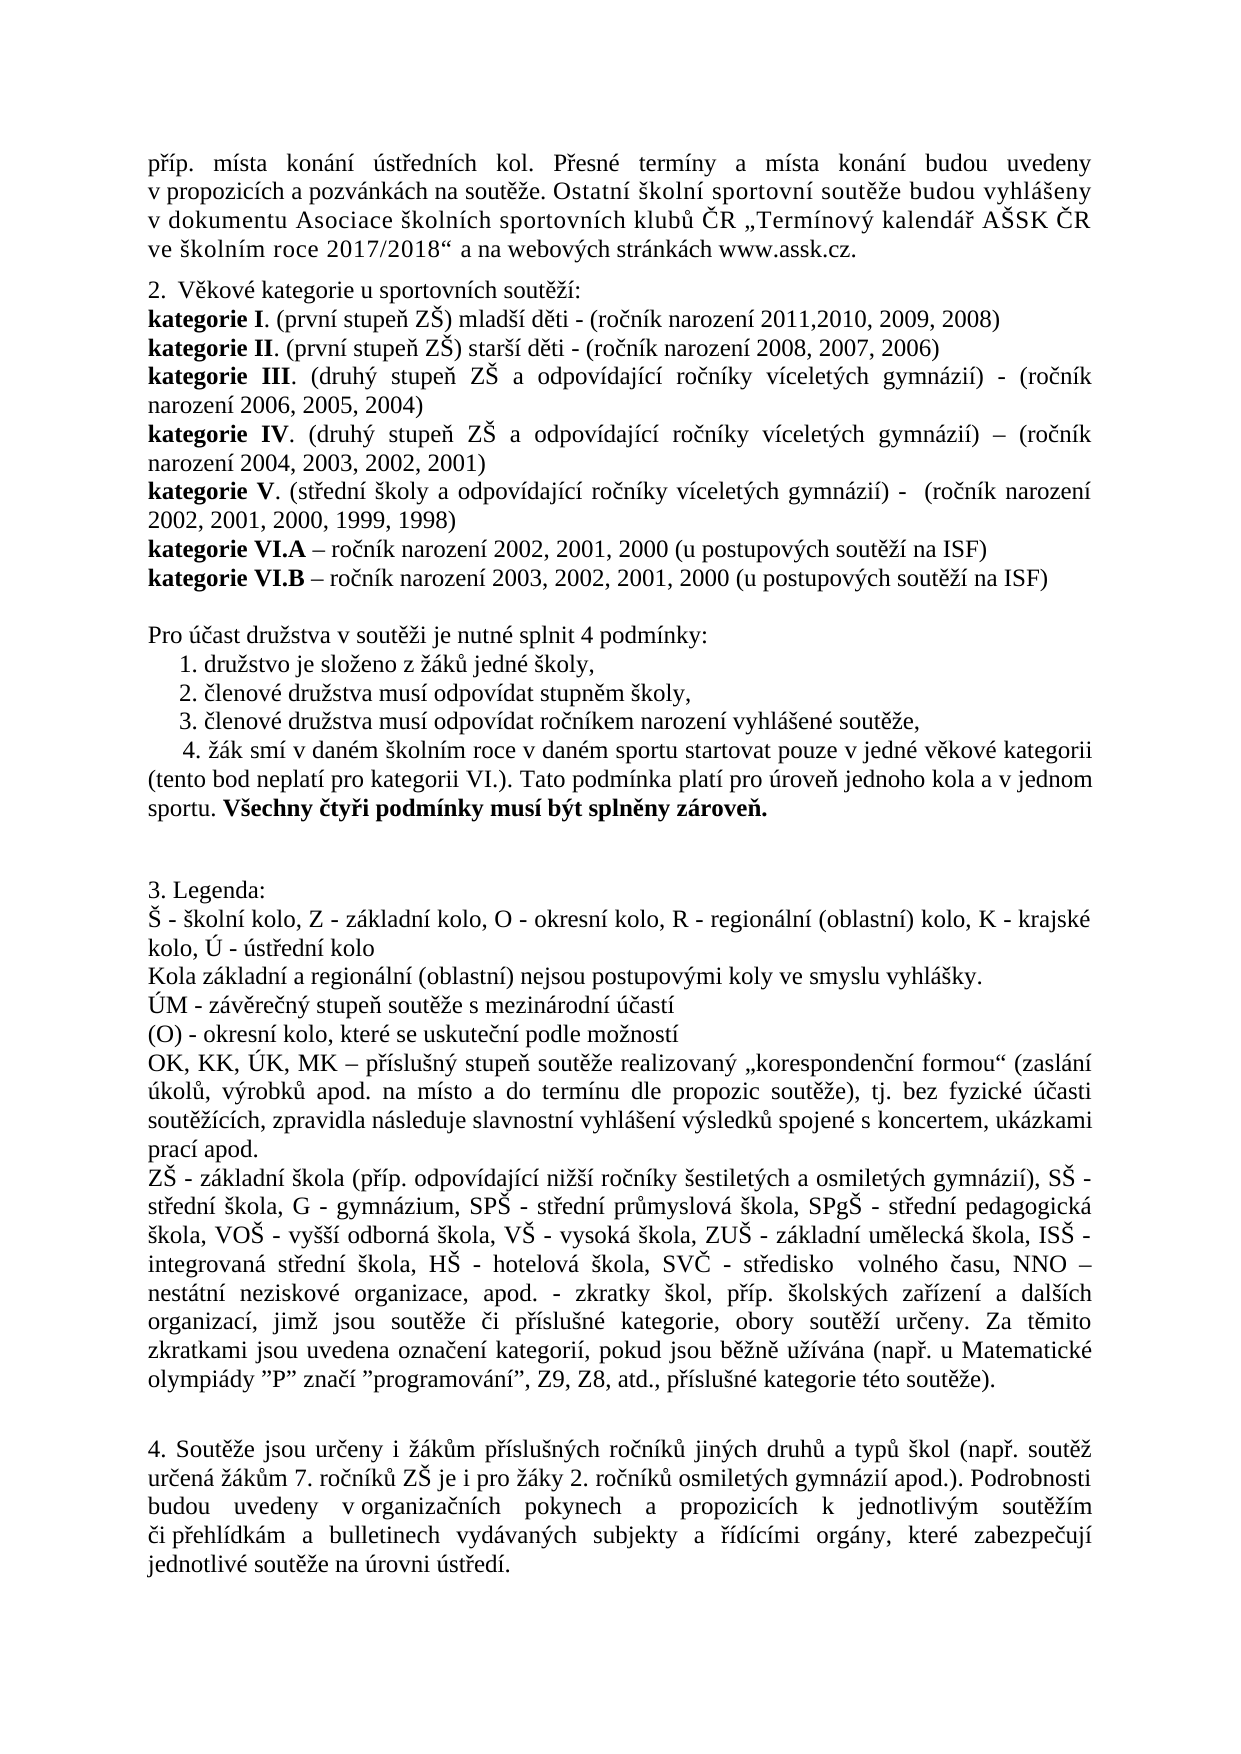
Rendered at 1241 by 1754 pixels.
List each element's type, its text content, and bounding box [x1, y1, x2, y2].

text 3. členové družstva musí odpovídat ročníkem narození vyhlášené soutěže, [148, 706, 1093, 735]
text ÚM - závěrečný stupeň soutěže s mezinárodní účastí [148, 990, 1093, 1019]
text OK, KK, ÚK, MK – příslušný stupeň soutěže realizovaný „korespondenční formou“ (zaslání úkolů, výrobků apod. na místo a do termínu dle propozic soutěže), tj. bez fyzické účasti soutěžících, zpravidla následuje slavnostní vyhlášení výsledků spojené s koncertem, ukázkami prací apod. [148, 1048, 1093, 1163]
text kategorie II. (první stupeň ZŠ) starší děti - (ročník narození 2008, 2007, 2006) [148, 333, 1093, 361]
text kategorie VI.A – ročník narození 2002, 2001, 2000 (u postupových soutěží na ISF) [148, 534, 1093, 563]
text 2. členové družstva musí odpovídat stupněm školy, [148, 678, 1093, 706]
text Pro účast družstva v soutěži je nutné splnit 4 podmínky: [148, 620, 1093, 649]
text 4. žák smí v daném školním roce v daném sportu startovat pouze v jedné věkové kategorii (tento bod neplatí pro kategorii VI.). Tato podmínka platí pro úroveň jednoho kola a v jednom sportu. Všechny čtyři podmínky musí být splněny zároveň. [148, 735, 1093, 821]
text Kola základní a regionální (oblastní) nejsou postupovými koly ve smyslu vyhlášky. [148, 961, 1093, 990]
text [148, 148, 1093, 263]
text (O) - okresní kolo, které se uskuteční podle možností [148, 1019, 1093, 1048]
text ZŠ - základní škola (příp. odpovídající nižší ročníky šestiletých a osmiletých gymnázií), SŠ - střední škola, G - gymnázium, SPŠ - střední průmyslová škola, SPgŠ - střední pedagogická škola, VOŠ - vyšší odborná škola, VŠ - vysoká škola, ZUŠ - základní umělecká škola, ISŠ - integrovaná střední škola, HŠ - hotelová škola, SVČ - středisko volného času, NNO – nestátní neziskové organizace, apod. - zkratky škol, příp. školských zařízení a dalších organizací, jimž jsou soutěže či příslušné kategorie, obory soutěží určeny. Za těmito zkratkami jsou uvedena označení kategorií, pokud jsou běžně užívána (např. u Matematické olympiády ”P” značí ”programování”, Z9, Z8, atd., příslušné kategorie této soutěže). [148, 1163, 1093, 1393]
text kategorie III. (druhý stupeň ZŠ a odpovídající ročníky víceletých gymnázií) - (ročník narození 2006, 2005, 2004) [148, 361, 1093, 419]
text 3. Legenda: [148, 875, 1093, 904]
text 1. družstvo je složeno z žáků jedné školy, [148, 649, 1093, 678]
text kategorie VI.B – ročník narození 2003, 2002, 2001, 2000 (u postupových soutěží na ISF) [148, 563, 1093, 591]
text kategorie V. (střední školy a odpovídající ročníky víceletých gymnázií) - (ročník narození 2002, 2001, 2000, 1999, 1998) [148, 476, 1093, 534]
list Věkové kategorie u sportovních soutěží: [148, 275, 1093, 304]
text Š - školní kolo, Z - základní kolo, O - okresní kolo, R - regionální (oblastní) kolo, K - krajské kolo, Ú - ústřední kolo [148, 904, 1093, 961]
text kategorie I. (první stupeň ZŠ) mladší děti - (ročník narození 2011,2010, 2009, 2008) [148, 304, 1093, 333]
text kategorie IV. (druhý stupeň ZŠ a odpovídající ročníky víceletých gymnázií) – (ročník narození 2004, 2003, 2002, 2001) [148, 419, 1093, 476]
text 4. Soutěže jsou určeny i žákům příslušných ročníků jiných druhů a typů škol (např. soutěž určená žákům 7. ročníků ZŠ je i pro žáky 2. ročníků osmiletých gymnázií apod.). Podrobnosti budou uvedeny v organizačních pokynech a propozicích k jednotlivým soutěžím či přehlídkám a bulletinech vydávaných subjekty a řídícími orgány, které zabezpečují jednotlivé soutěže na úrovni ústředí. [148, 1434, 1093, 1578]
